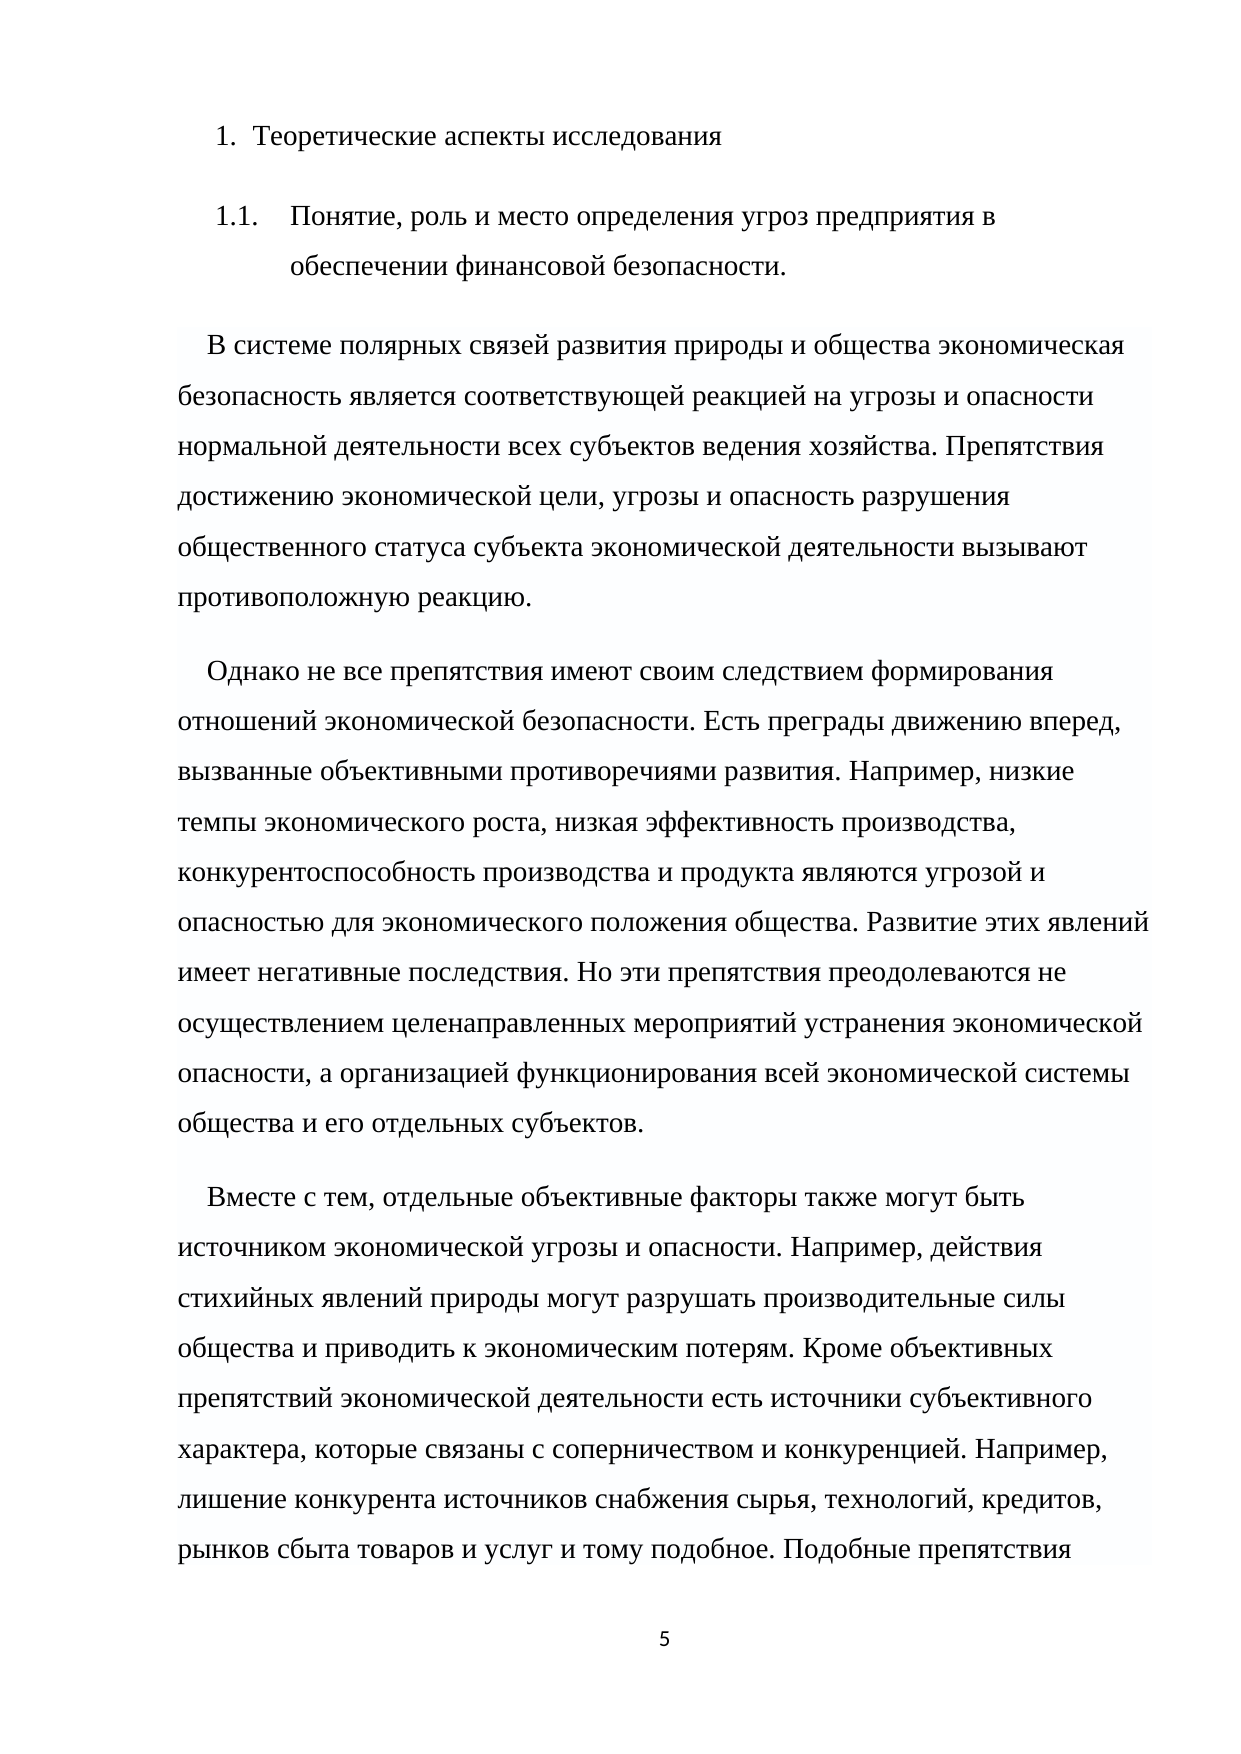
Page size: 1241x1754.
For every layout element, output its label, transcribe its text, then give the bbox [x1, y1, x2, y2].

text В системе полярных связей развития природы и общества экономическая безопасность является соответствующей реакцией на угрозы и опасности нормальной деятельности всех субъектов ведения хозяйства. Препятствия достижению экономической цели, угрозы и опасность разрушения общественного статуса субъекта экономической деятельности вызывают противоположную реакцию. [177, 327, 1152, 612]
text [177, 1179, 1152, 1565]
text Однако не все препятствия имеют своим следствием формирования отношений экономической безопасности. Есть преграды движению вперед, вызванные объективными противоречиями развития. Например, низкие темпы экономического роста, низкая эффективность производства, конкурентоспособность производства и продукта являются угрозой и опасностью для экономического положения общества. Развитие этих явлений имеет негативные последствия. Но эти препятствия преодолеваются не осуществлением целенаправленных мероприятий устранения экономической опасности, а организацией функционирования всей экономической системы общества и его отдельных субъектов. [177, 653, 1152, 1139]
list Понятие, роль и место определения угроз предприятия в обеспечении финансовой безопасности. [215, 198, 1152, 281]
list Теоретические аспекты исследования [215, 118, 1152, 152]
